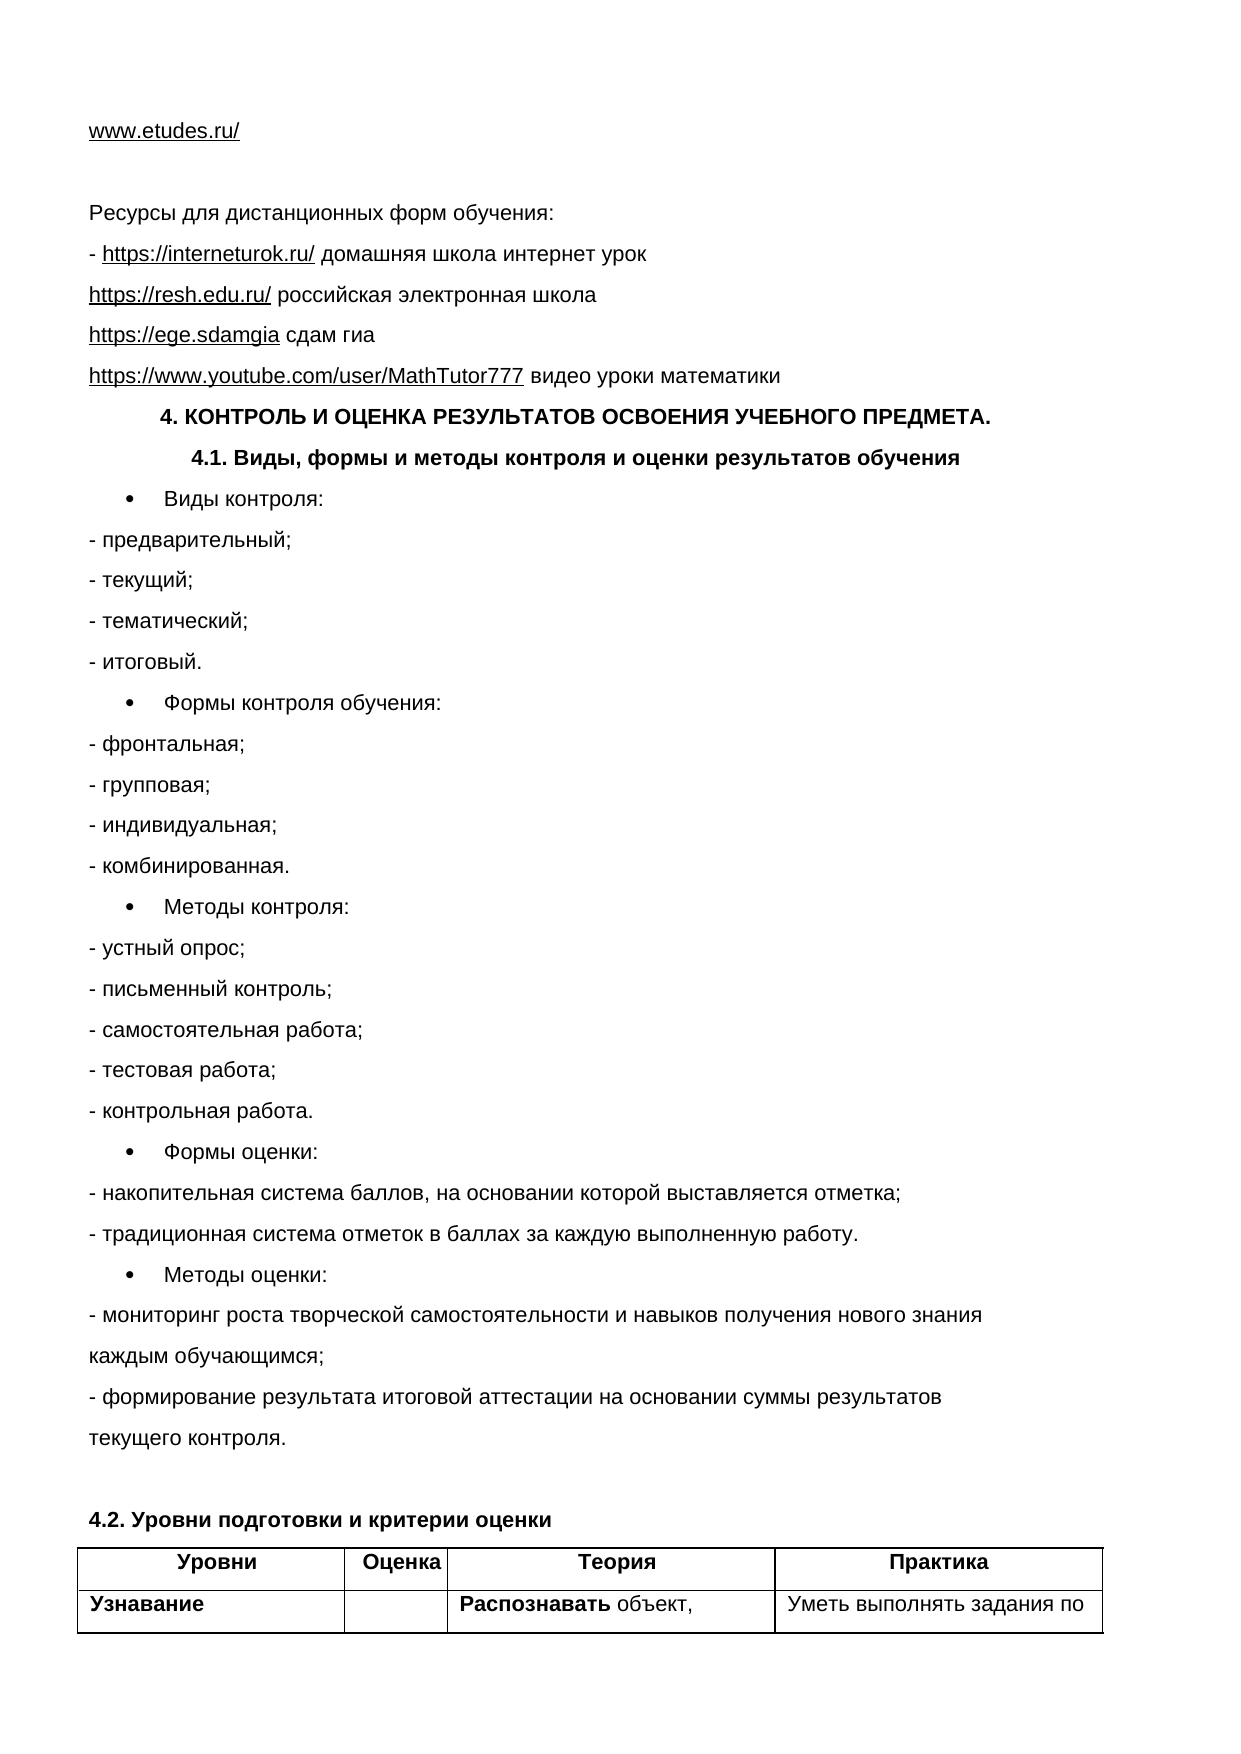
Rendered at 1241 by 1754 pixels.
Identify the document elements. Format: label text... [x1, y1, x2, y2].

text - формирование результата итоговой аттестации на основании суммы результатов [89, 1384, 1063, 1409]
table_header Теория [448, 1549, 774, 1590]
list Формы контроля обучения: [126, 690, 1063, 715]
text - самостоятельная работа; [89, 1016, 1063, 1042]
text - мониторинг роста творческой самостоятельности и навыков получения нового знания [89, 1302, 1063, 1327]
text https://resh.edu.ru/ российская электронная школа [89, 281, 1063, 307]
text - индивидуальная; [89, 812, 1063, 837]
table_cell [448, 1591, 774, 1632]
text - https://interneturok.ru/ домашняя школа интернет урок [89, 241, 1063, 266]
text - итоговый. [89, 649, 1063, 674]
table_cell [78, 1591, 344, 1632]
text - традиционная система отметок в баллах за каждую выполненную работу. [89, 1221, 1063, 1246]
text - фронтальная; [89, 731, 1063, 756]
text www.etudes.ru/ [89, 118, 1063, 143]
text - тематический; [89, 608, 1063, 633]
text 4. КОНТРОЛЬ И ОЦЕНКА РЕЗУЛЬТАТОВ ОСВОЕНИЯ УЧЕБНОГО ПРЕДМЕТА. [89, 404, 1063, 429]
text 4.2. Уровни подготовки и критерии оценки [89, 1506, 1063, 1532]
list Методы оценки: [126, 1261, 1063, 1287]
list Виды контроля: [126, 486, 1063, 511]
text - групповая; [89, 771, 1063, 797]
table_cell «3» [345, 1591, 447, 1632]
text https://www.youtube.com/user/MathTutor777 видео уроки математики [89, 363, 1063, 388]
text - письменный контроль; [89, 976, 1063, 1001]
text - предварительный; [89, 526, 1063, 552]
text - контрольная работа. [89, 1098, 1063, 1123]
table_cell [776, 1591, 1102, 1632]
text Ресурсы для дистанционных форм обучения: [89, 200, 1063, 225]
text - накопительная система баллов, на основании которой выставляется отметка; [89, 1180, 1063, 1205]
text - устный опрос; [89, 935, 1063, 960]
text - тестовая работа; [89, 1057, 1063, 1082]
text https://ege.sdamgia сдам гиа [89, 322, 1063, 347]
text - текущий; [89, 567, 1063, 592]
table_header Практика [776, 1549, 1102, 1590]
text каждым обучающимся; [89, 1343, 1063, 1368]
text 4.1. Виды, формы и методы контроля и оценки результатов обучения [89, 445, 1063, 470]
list Формы оценки: [126, 1139, 1063, 1164]
text текущего контроля. [89, 1425, 1063, 1450]
text - комбинированная. [89, 853, 1063, 878]
list Методы контроля: [126, 894, 1063, 919]
table_header Оценка [345, 1549, 447, 1590]
table_header Уровни [78, 1549, 344, 1590]
